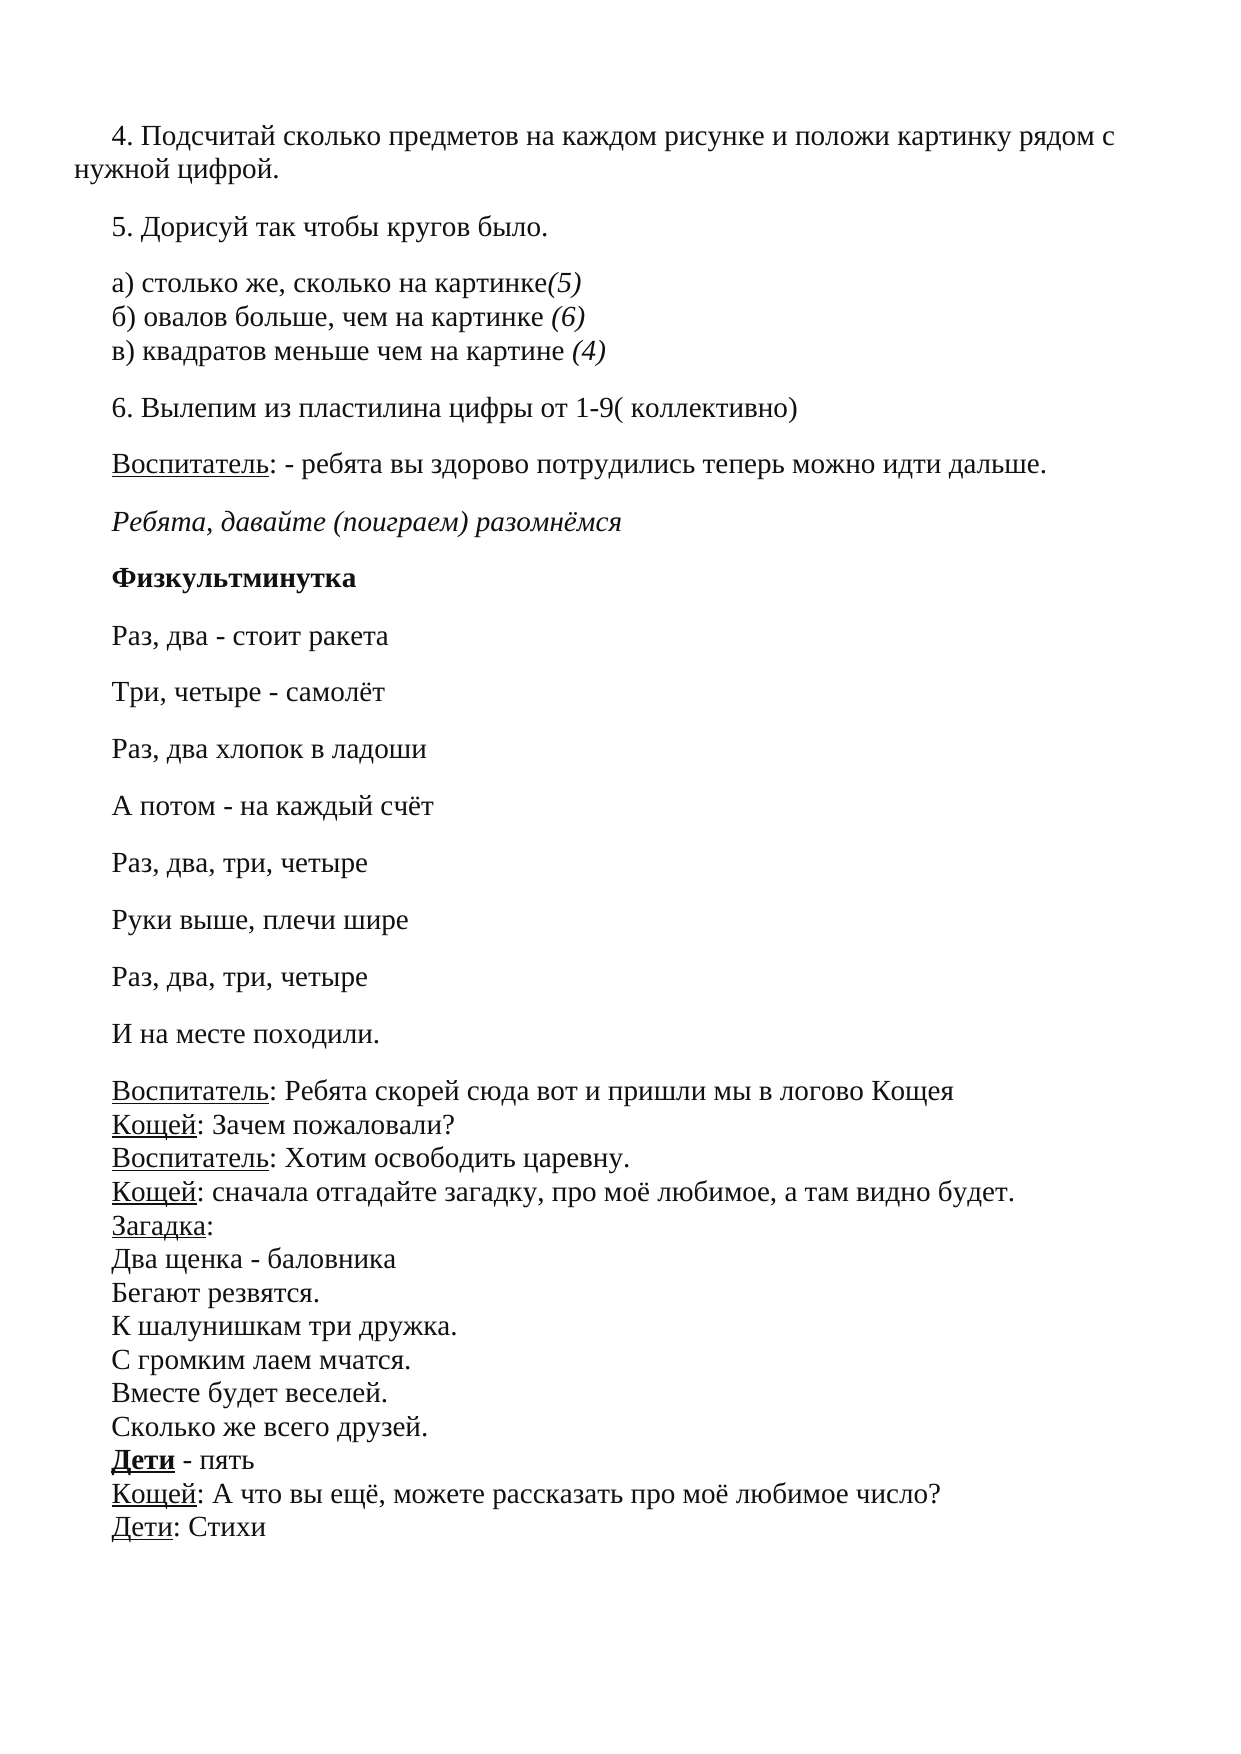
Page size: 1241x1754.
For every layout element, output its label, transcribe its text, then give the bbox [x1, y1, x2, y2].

text б) овалов больше, чем на картинке (6) [74, 299, 1196, 333]
text Вместе будет веселей. [74, 1375, 1196, 1409]
text Бегают резвятся. [74, 1275, 1196, 1308]
text Раз, два - стоит ракета [74, 618, 1196, 651]
text Воспитатель: - ребята вы здорово потрудились теперь можно идти дальше. [74, 447, 1196, 480]
text Воспитатель: Ребята скорей сюда вот и пришли мы в логово Кощея [74, 1073, 1196, 1107]
text Раз, два, три, четыре [74, 959, 1196, 993]
text Кощей: сначала отгадайте загадку, про моё любимое, а там видно будет. [74, 1174, 1196, 1208]
text Ребята, давайте (поиграем) разомнёмся [74, 504, 1196, 537]
text Воспитатель: Хотим освободить царевну. [74, 1141, 1196, 1174]
text К шалунишкам три дружка. [74, 1308, 1196, 1342]
text Три, четыре - самолёт [74, 674, 1196, 708]
text Кощей: Зачем пожаловали? [74, 1107, 1196, 1141]
text Сколько же всего друзей. [74, 1409, 1196, 1442]
text И на месте походили. [74, 1016, 1196, 1050]
text Кощей: А что вы ещё, можете рассказать про моё любимое число? [74, 1476, 1196, 1509]
text 5. Дорисуй так чтобы кругов было. [74, 209, 1196, 242]
text Дети: Стихи [74, 1509, 1196, 1543]
text в) квадратов меньше чем на картине (4) [74, 333, 1196, 366]
text 4. Подсчитай сколько предметов на каждом рисунке и положи картинку рядом с нужной цифрой. [74, 118, 1196, 185]
text С громким лаем мчатся. [74, 1342, 1196, 1375]
text Руки выше, плечи шире [74, 902, 1196, 936]
text 6. Вылепим из пластилина цифры от 1-9( коллективно) [74, 390, 1196, 423]
text Дети - пять [74, 1442, 1196, 1476]
text а) столько же, сколько на картинке(5) [74, 266, 1196, 299]
text Физкультминутка [74, 561, 1196, 594]
text Раз, два хлопок в ладоши [74, 732, 1196, 765]
text Два щенка - баловника [74, 1241, 1196, 1275]
text А потом - на каждый счёт [74, 788, 1196, 822]
text Загадка: [74, 1208, 1196, 1241]
text Раз, два, три, четыре [74, 846, 1196, 879]
